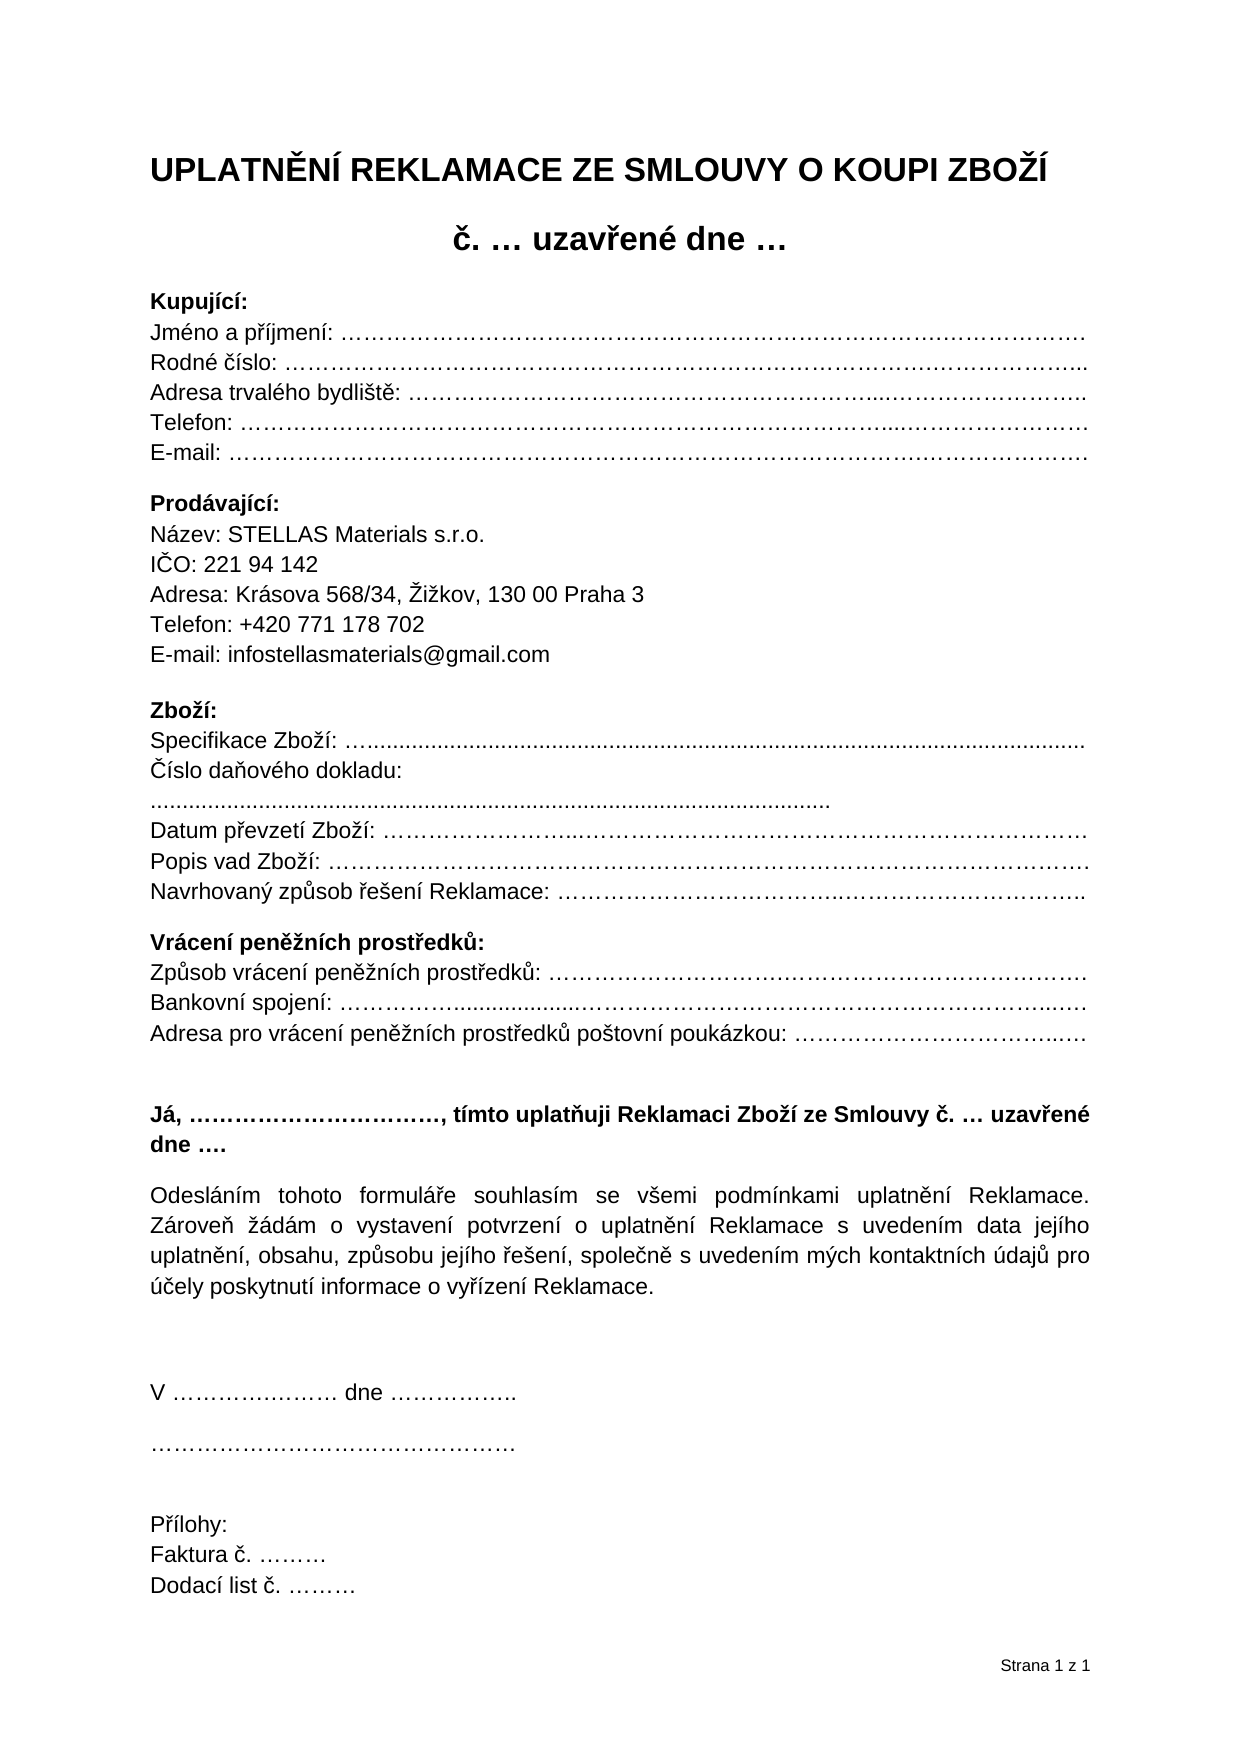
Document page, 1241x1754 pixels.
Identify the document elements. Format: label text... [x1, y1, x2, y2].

text Přílohy: [150, 1511, 1090, 1538]
text E-mail: ……………………………………………………………………………….…………………. [150, 439, 1090, 466]
text Odesláním tohoto formuláře souhlasím se všemi podmínkami uplatnění Reklamace. Zároveň žádám o vystavení potvrzení o uplatnění Reklamace s uvedením data jejího uplatnění, obsahu, způsobu jejího řešení, společně s uvedením mých kontaktních údajů pro účely poskytnutí informace o vyřízení Reklamace. [150, 1182, 1090, 1299]
text Datum převzetí Zboží: ……………………...………………………………………………………… [150, 817, 1090, 844]
text Adresa: Krásova 568/34, Žižkov, 130 00 Praha 3 [150, 581, 1090, 607]
text Prodávající: [150, 490, 1090, 517]
text Faktura č. ……… [150, 1541, 1090, 1568]
text Zboží: [150, 697, 1090, 723]
text Rodné číslo: ………………………………………………………………………….………………... [150, 349, 1090, 375]
text č. … uzavřené dne … [150, 219, 1090, 258]
text Jméno a příjmení: …………………………………………………………………….………………. [150, 318, 1090, 345]
text Specifikace Zboží: …................................................................................................................. [150, 727, 1090, 753]
text ………………………………………… [150, 1430, 1090, 1456]
text Vrácení peněžních prostředků: [150, 929, 1090, 955]
text Telefon: +420 771 178 702 [150, 611, 1090, 638]
text Adresa trvalého bydliště: ……………………………………………………....…………………….. [150, 379, 1090, 405]
text V ………….……… dne …………….. [150, 1379, 1090, 1405]
text Popis vad Zboží: ………………………………………………………………………………………. [150, 848, 1090, 874]
text Kupující: [150, 288, 1090, 315]
text E-mail: infostellasmaterials@gmail.com [150, 641, 1090, 668]
text Adresa pro vrácení peněžních prostředků poštovní poukázkou: ……………………………...… [150, 1019, 1090, 1046]
text Číslo daňového dokladu: ........................................................................................................... [150, 757, 1090, 814]
text Navrhovaný způsob řešení Reklamace: ………………………………..………………………….. [150, 878, 1090, 904]
text Bankovní spojení: ……………....................……………………………………………………...…. [150, 989, 1090, 1016]
text Název: STELLAS Materials s.r.o. [150, 521, 1090, 547]
text IČO: 221 94 142 [150, 551, 1090, 577]
text Dodací list č. ……… [150, 1572, 1090, 1598]
text Já, ……………………………, tímto uplatňuji Reklamaci Zboží ze Smlouvy č. … uzavřené dne …. [150, 1101, 1090, 1157]
text UPLATNĚNÍ REKLAMACE ZE SMLOUVY O KOUPI ZBOŽÍ [150, 150, 1090, 188]
text Způsob vrácení peněžních prostředků: ………………………….…………………………………. [150, 959, 1090, 986]
text Telefon: …………………………………………………………………………....…………………… [150, 409, 1090, 436]
